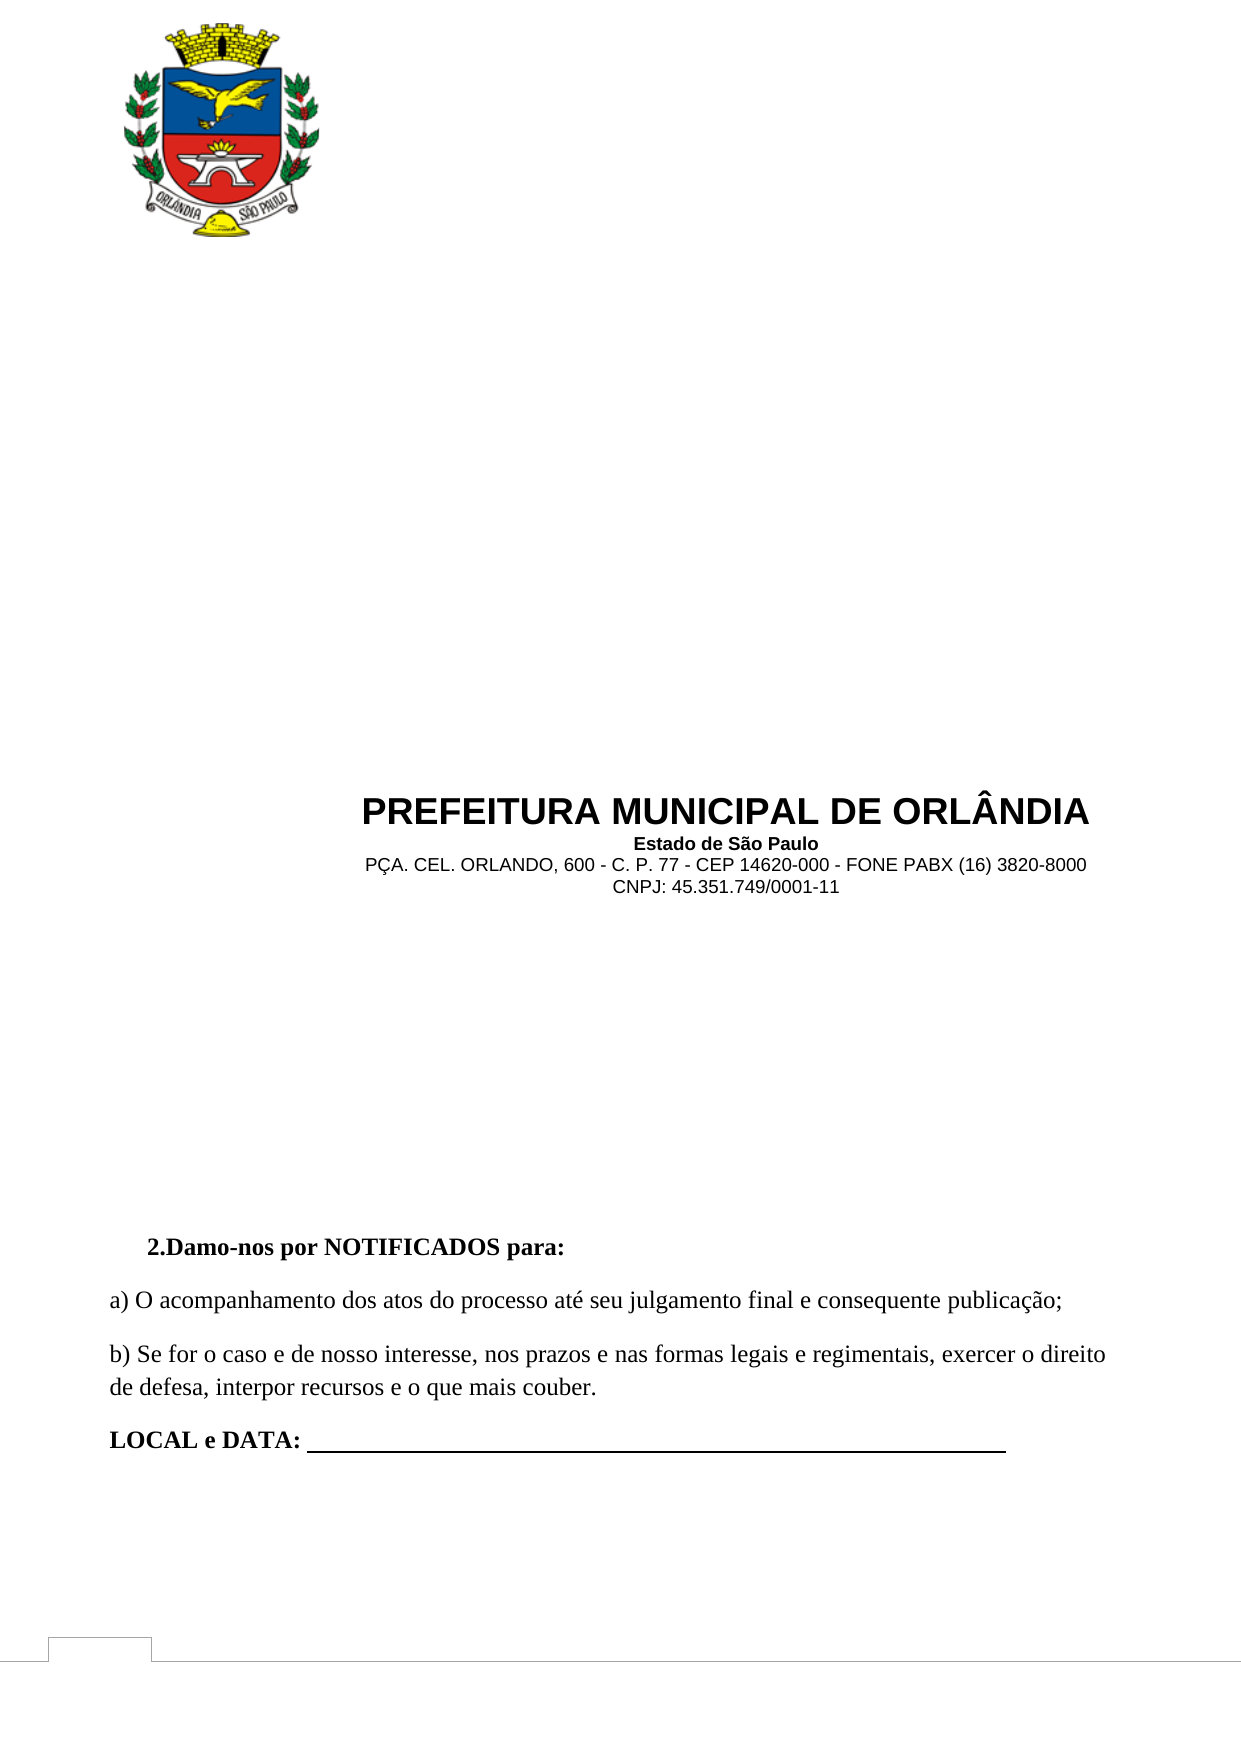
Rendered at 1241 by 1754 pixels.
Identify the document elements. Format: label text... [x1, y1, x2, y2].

text b) Se for o caso e de nosso interesse, nos prazos e nas formas legais e regimentais, exercer o direito de defesa, interpor recursos e o que mais couber. [109, 1339, 1108, 1401]
picture [123, 23, 320, 237]
text LOCAL e DATA: [109, 1426, 1108, 1454]
text 2.Damo-nos por NOTIFICADOS para: [147, 1232, 1108, 1260]
text a) O acompanhamento dos atos do processo até seu julgamento final e consequente publicação; [109, 1285, 1108, 1314]
